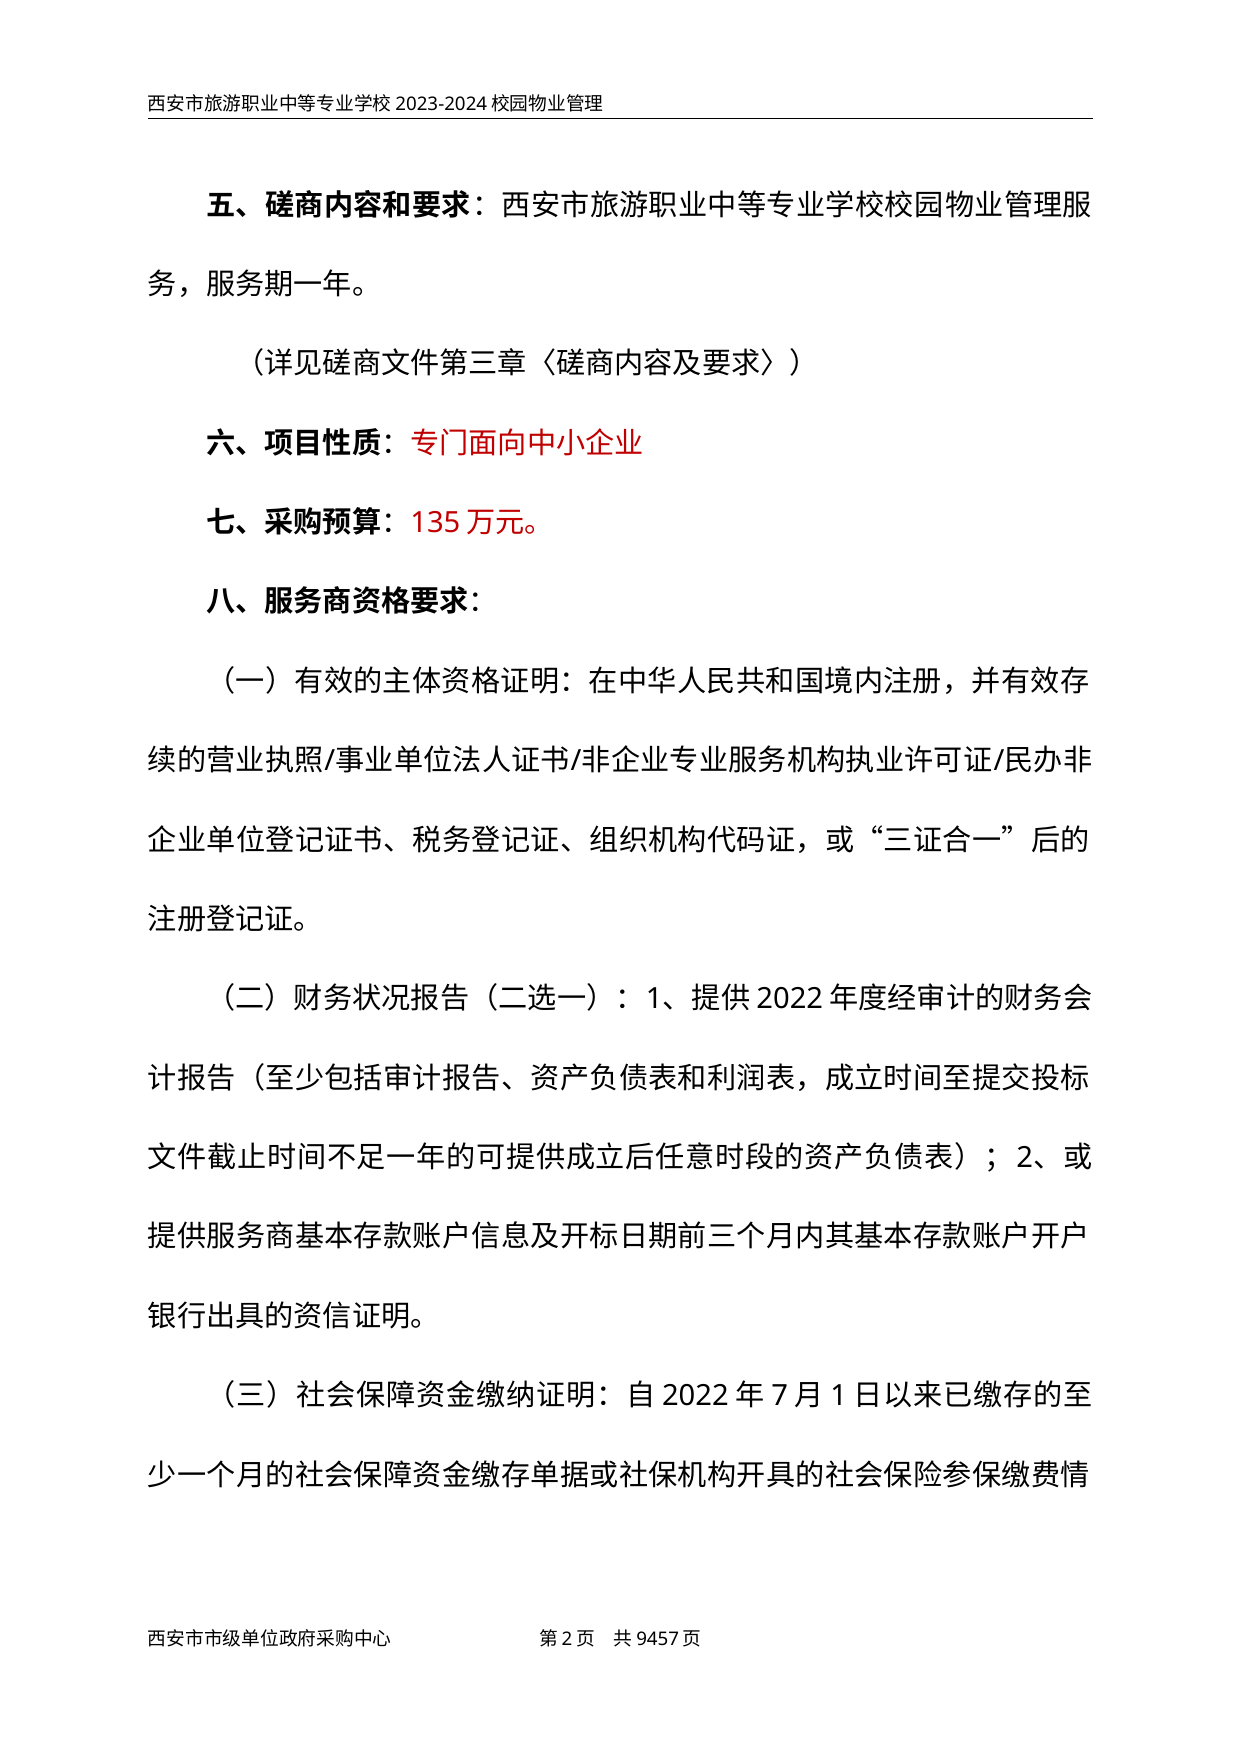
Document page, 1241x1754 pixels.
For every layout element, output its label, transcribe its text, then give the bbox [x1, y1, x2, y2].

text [148, 1353, 1093, 1512]
text 六、项目性质：专门面向中小企业 [148, 401, 1093, 480]
text 七、采购预算：135万元。 [148, 480, 1093, 559]
text （二）财务状况报告（二选一）：1、提供2022年度经审计的财务会计报告（至少包括审计报告、资产负债表和利润表，成立时间至提交投标文件截止时间不足一年的可提供成立后任意时段的资产负债表）；2、或提供服务商基本存款账户信息及开标日期前三个月内其基本存款账户开户银行出具的资信证明。 [148, 956, 1093, 1353]
text 五、磋商内容和要求：西安市旅游职业中等专业学校校园物业管理服务，服务期一年。 [148, 163, 1093, 321]
text （一）有效的主体资格证明：在中华人民共和国境内注册，并有效存续的营业执照/事业单位法人证书/非企业专业服务机构执业许可证/民办非企业单位登记证书、税务登记证、组织机构代码证，或“三证合一”后的注册登记证。 [148, 639, 1093, 956]
text 八、服务商资格要求： [148, 559, 1093, 639]
text （详见磋商文件第三章〈磋商内容及要求〉） [148, 321, 1093, 401]
